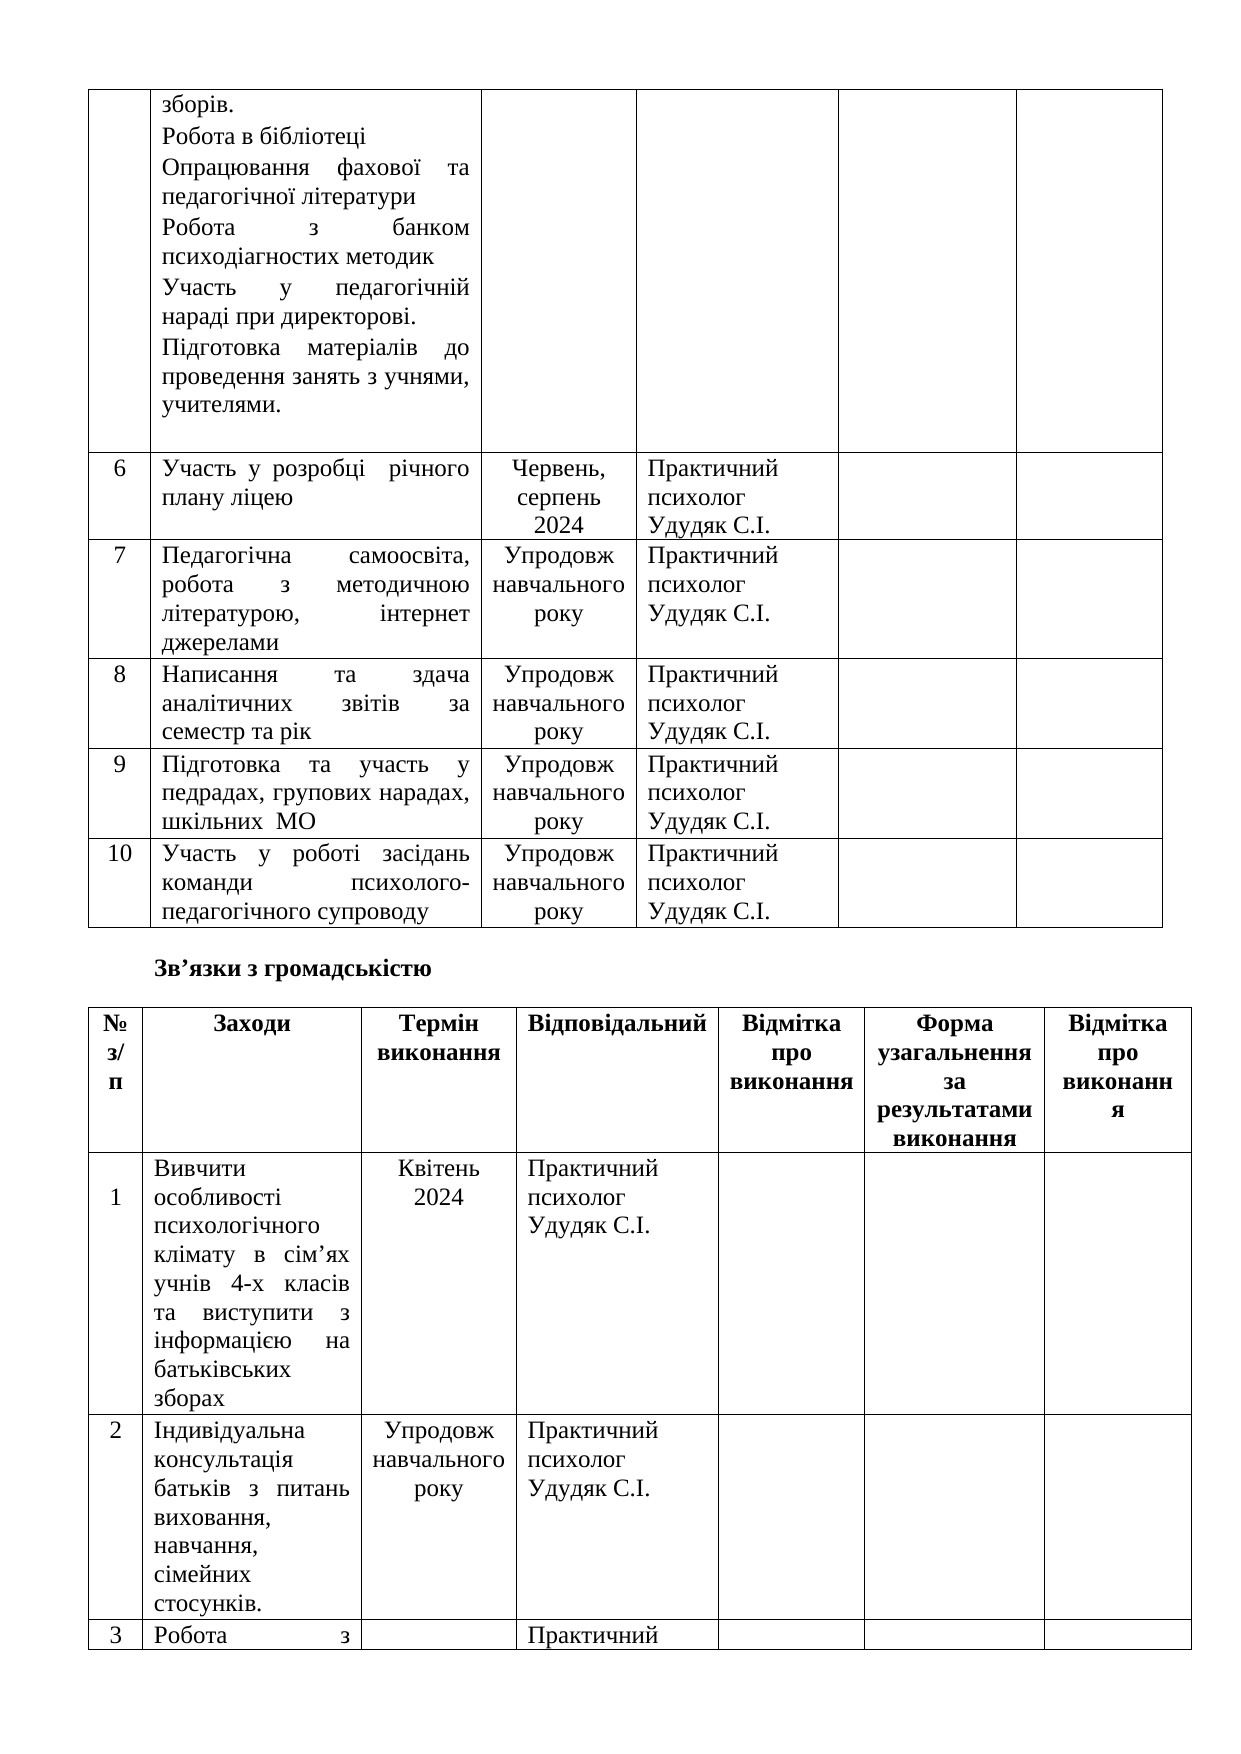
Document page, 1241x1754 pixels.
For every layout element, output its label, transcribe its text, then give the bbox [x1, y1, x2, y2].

table_cell 2 [89, 1415, 142, 1619]
table_cell Упродовж навчального року [482, 659, 636, 748]
table_cell Червень, серпень 2024 [482, 453, 636, 539]
table_header Відмітка про виконання [719, 1008, 864, 1152]
table_header Форма узагальнення за результатами виконання [865, 1008, 1044, 1152]
table_header Відповідальний [517, 1008, 718, 1152]
table_cell [865, 1620, 1044, 1649]
table_cell Написання та здача аналітичних звітів за семестр та рік [151, 659, 481, 748]
table_cell [719, 1620, 864, 1649]
table_cell 10 [89, 839, 150, 927]
table_cell Педагогічна самоосвіта, робота з методичною літературою, інтернет джерелами [151, 540, 481, 658]
table_cell [1017, 839, 1162, 927]
table_cell Практичний психолог Удудяк С.І. [637, 839, 838, 927]
table_cell Упродовж навчального року [482, 749, 636, 837]
table_cell Підготовка та участь у педрадах, групових нарадах, шкільних МО [151, 749, 481, 837]
table_cell [839, 90, 1016, 452]
table_cell Практичний психолог Удудяк С.І. [637, 659, 838, 748]
table_cell Практичний психолог Удудяк С.І. [637, 749, 838, 837]
table_cell [839, 540, 1016, 658]
table_cell Упродовж навчального року [482, 540, 636, 658]
table_cell [839, 839, 1016, 927]
table_cell Практичний психолог Удудяк С.І. [637, 540, 838, 658]
table_cell [1017, 659, 1162, 748]
table_cell Практичний психолог Удудяк С.І. [517, 1153, 718, 1414]
table_cell [839, 453, 1016, 539]
table_cell [1017, 749, 1162, 837]
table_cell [517, 1415, 718, 1619]
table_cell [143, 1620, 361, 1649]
table_cell 9 [89, 749, 150, 837]
table_cell Квітень 2024 [362, 1153, 516, 1414]
table_cell Участь у розробці річного плану ліцею [151, 453, 481, 539]
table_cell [517, 1620, 718, 1649]
table_cell [839, 749, 1016, 837]
table_header Відмітка про виконання [1045, 1008, 1191, 1152]
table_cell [637, 90, 838, 452]
table_cell 7 [89, 540, 150, 658]
table_header Заходи [143, 1008, 361, 1152]
table_cell 5 [89, 90, 150, 452]
table_cell [1017, 540, 1162, 658]
table_cell Вивчити особливості психологічного клімату в сім’ях учнів 4-х класів та виступити з інформацією на батьківських зборах [143, 1153, 361, 1414]
table_cell [865, 1153, 1044, 1414]
table_cell [1045, 1153, 1191, 1414]
table_cell Практичний психолог Удудяк С.І. [637, 453, 838, 539]
table_header Термін виконання [362, 1008, 516, 1152]
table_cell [151, 90, 481, 452]
table_header № з/п [89, 1008, 142, 1152]
table_cell [839, 659, 1016, 748]
table_cell [1017, 453, 1162, 539]
table_cell [719, 1153, 864, 1414]
table_cell 3 [89, 1620, 142, 1649]
table_cell [1045, 1620, 1191, 1649]
table_cell [1017, 90, 1162, 452]
table_cell Індивідуальна консультація батьків з питань виховання, навчання, сімейних стосунків. [143, 1415, 361, 1619]
table_cell 8 [89, 659, 150, 748]
table_cell 1 [89, 1153, 142, 1414]
table_cell 6 [89, 453, 150, 539]
table_cell Участь у роботі засідань команди психолого-педагогічного супроводу [151, 839, 481, 927]
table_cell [482, 90, 636, 452]
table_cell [362, 1620, 516, 1649]
table_cell [865, 1415, 1044, 1619]
table_cell Упродовж навчального року [362, 1415, 516, 1619]
table_cell [719, 1415, 864, 1619]
text Зв’язки з громадськістю [148, 953, 1152, 982]
table_cell [1045, 1415, 1191, 1619]
table_cell Упродовж навчального року [482, 839, 636, 927]
